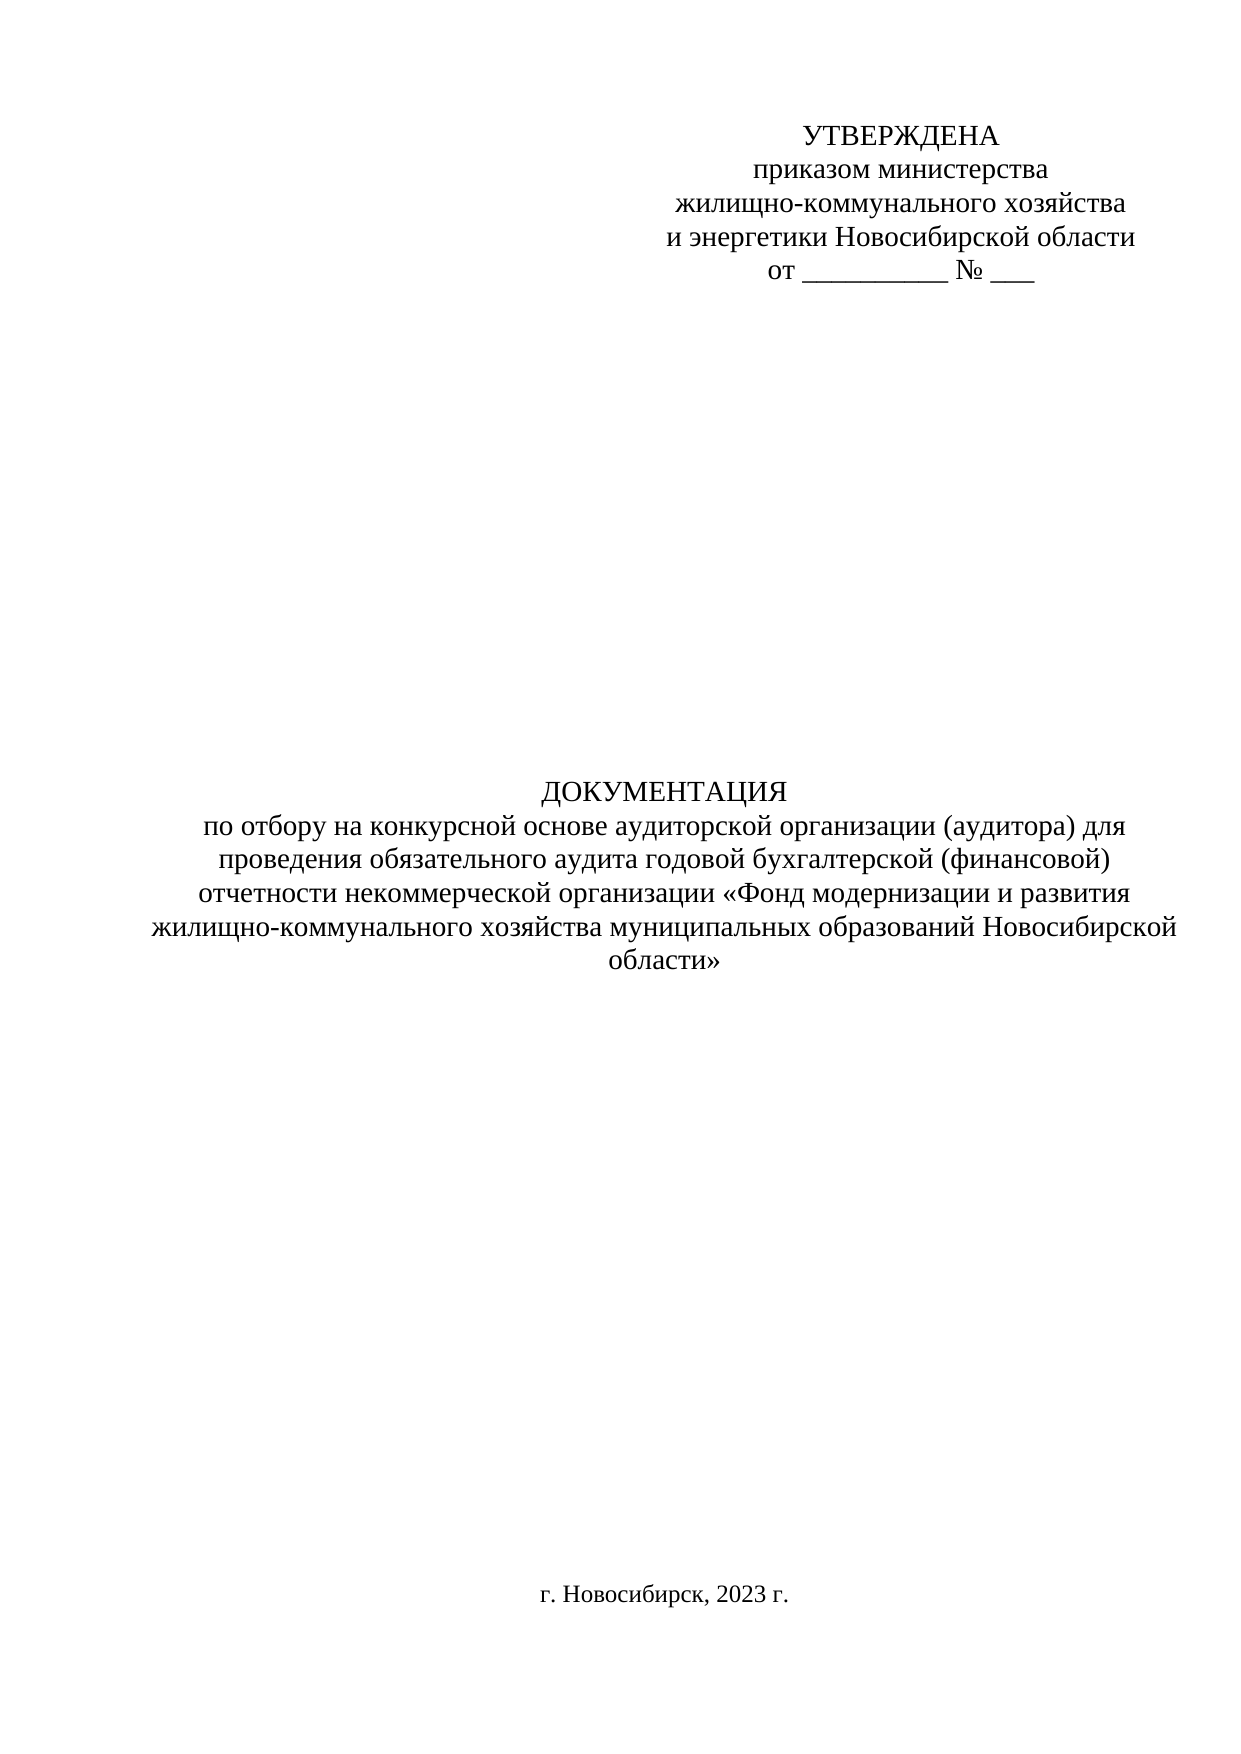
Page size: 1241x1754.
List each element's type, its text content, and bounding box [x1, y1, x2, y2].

text приказом министерства [620, 152, 1181, 185]
text по отбору на конкурсной основе аудиторской организации (аудитора) для проведения обязательного аудита годовой бухгалтерской (финансовой) отчетности некоммерческой организации «Фонд модернизации и развития жилищно-коммунального хозяйства муниципальных образований Новосибирской области» [148, 808, 1181, 976]
text ДОКУМЕНТАЦИЯ [148, 774, 1181, 808]
text УТВЕРЖДЕНА [620, 118, 1181, 152]
text жилищно-коммунального хозяйства [620, 185, 1181, 219]
text от __________ № ___ [620, 252, 1181, 286]
text г. Новосибирск, 2023 г. [148, 1579, 1181, 1608]
text и энергетики Новосибирской области [620, 219, 1181, 252]
